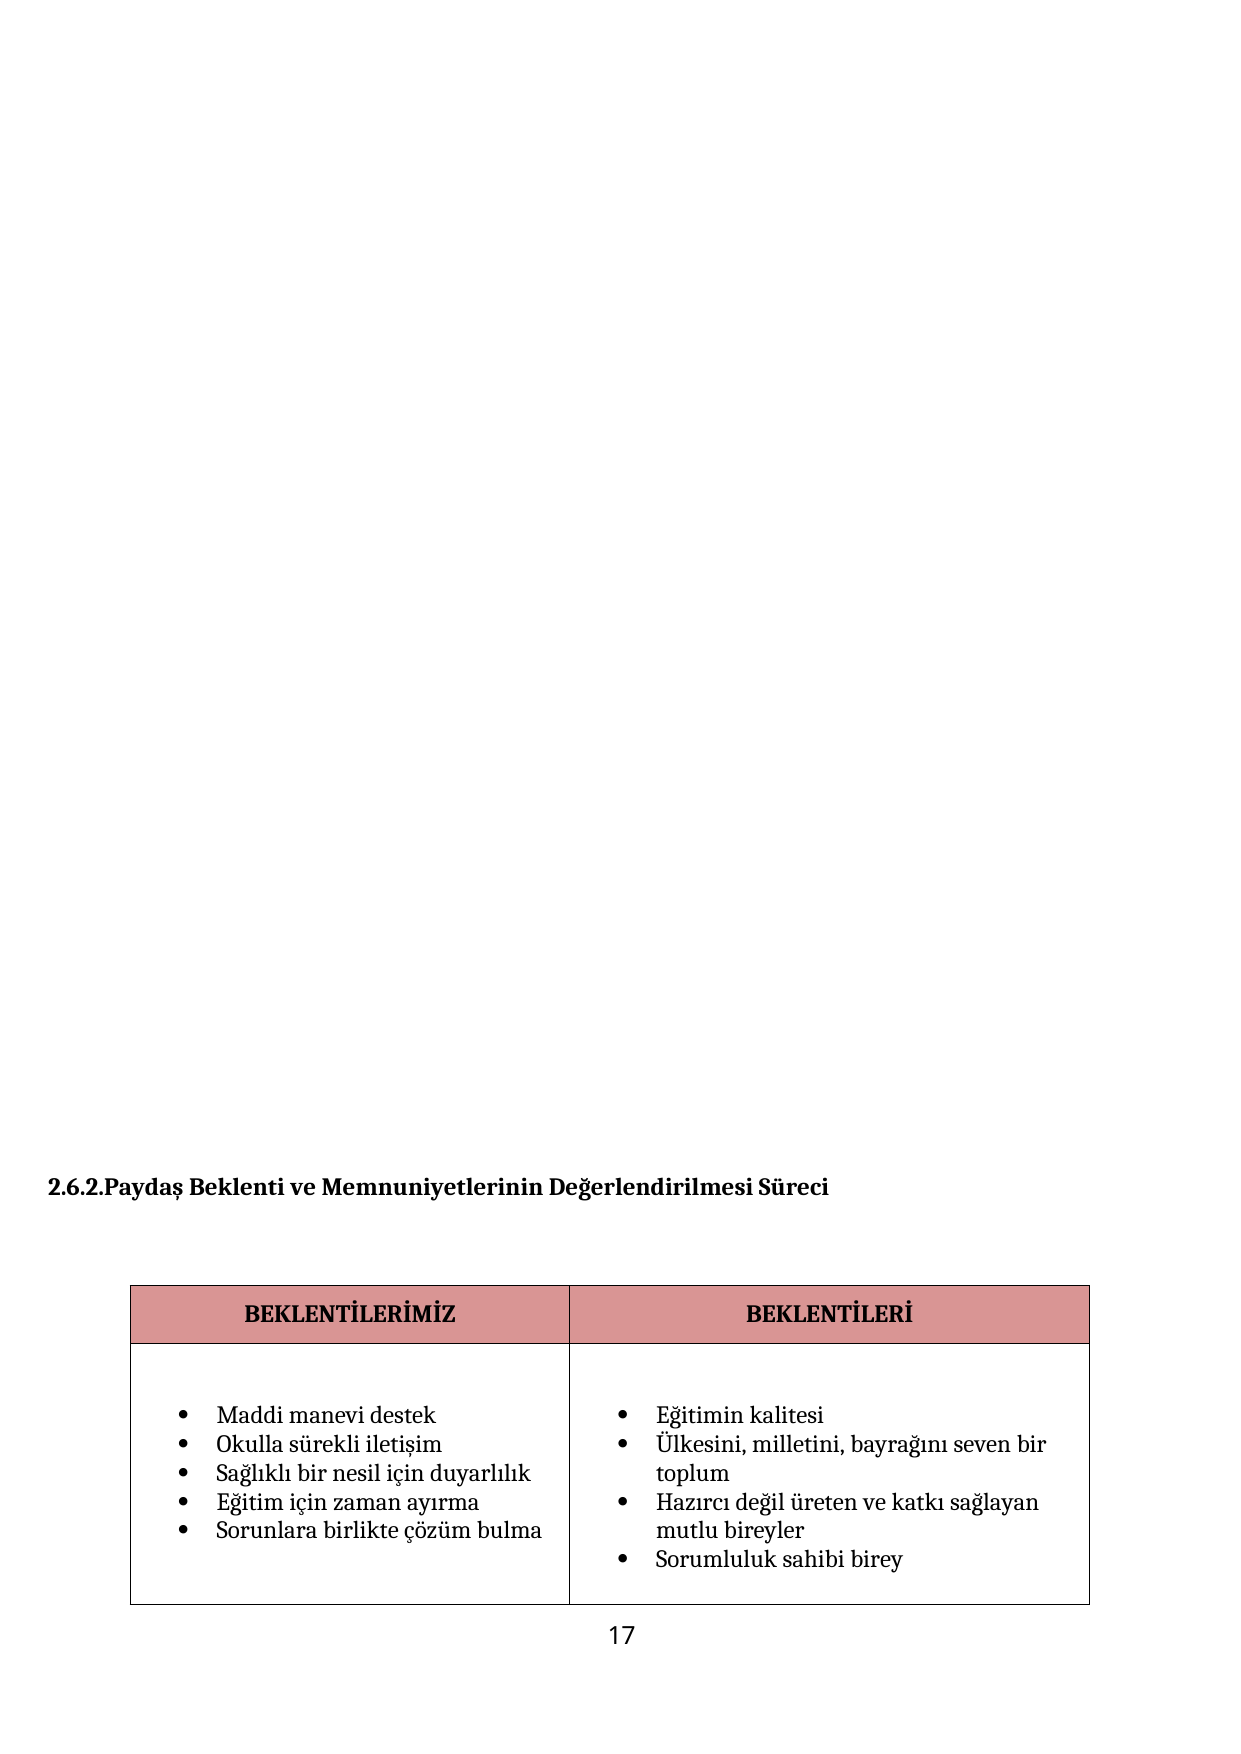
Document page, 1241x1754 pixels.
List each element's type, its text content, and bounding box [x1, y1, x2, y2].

text 2.6.2.Paydaş Beklenti ve Memnuniyetlerinin Değerlendirilmesi Süreci [48, 1172, 1198, 1201]
table_cell Maddi manevi destek Okulla sürekli iletişim Sağlıklı bir nesil için duyarlılık Eğitim için zaman ayırma Sorunlara birlikte çözüm bulma [131, 1344, 569, 1604]
table_header BEKLENTİLERİ [570, 1286, 1089, 1343]
table_header BEKLENTİLERİMİZ [131, 1286, 569, 1343]
table_cell Eğitimin kalitesi Ülkesini, milletini, bayrağını seven bir toplum Hazırcı değil üreten ve katkı sağlayan mutlu bireyler Sorumluluk sahibi birey [570, 1344, 1089, 1604]
